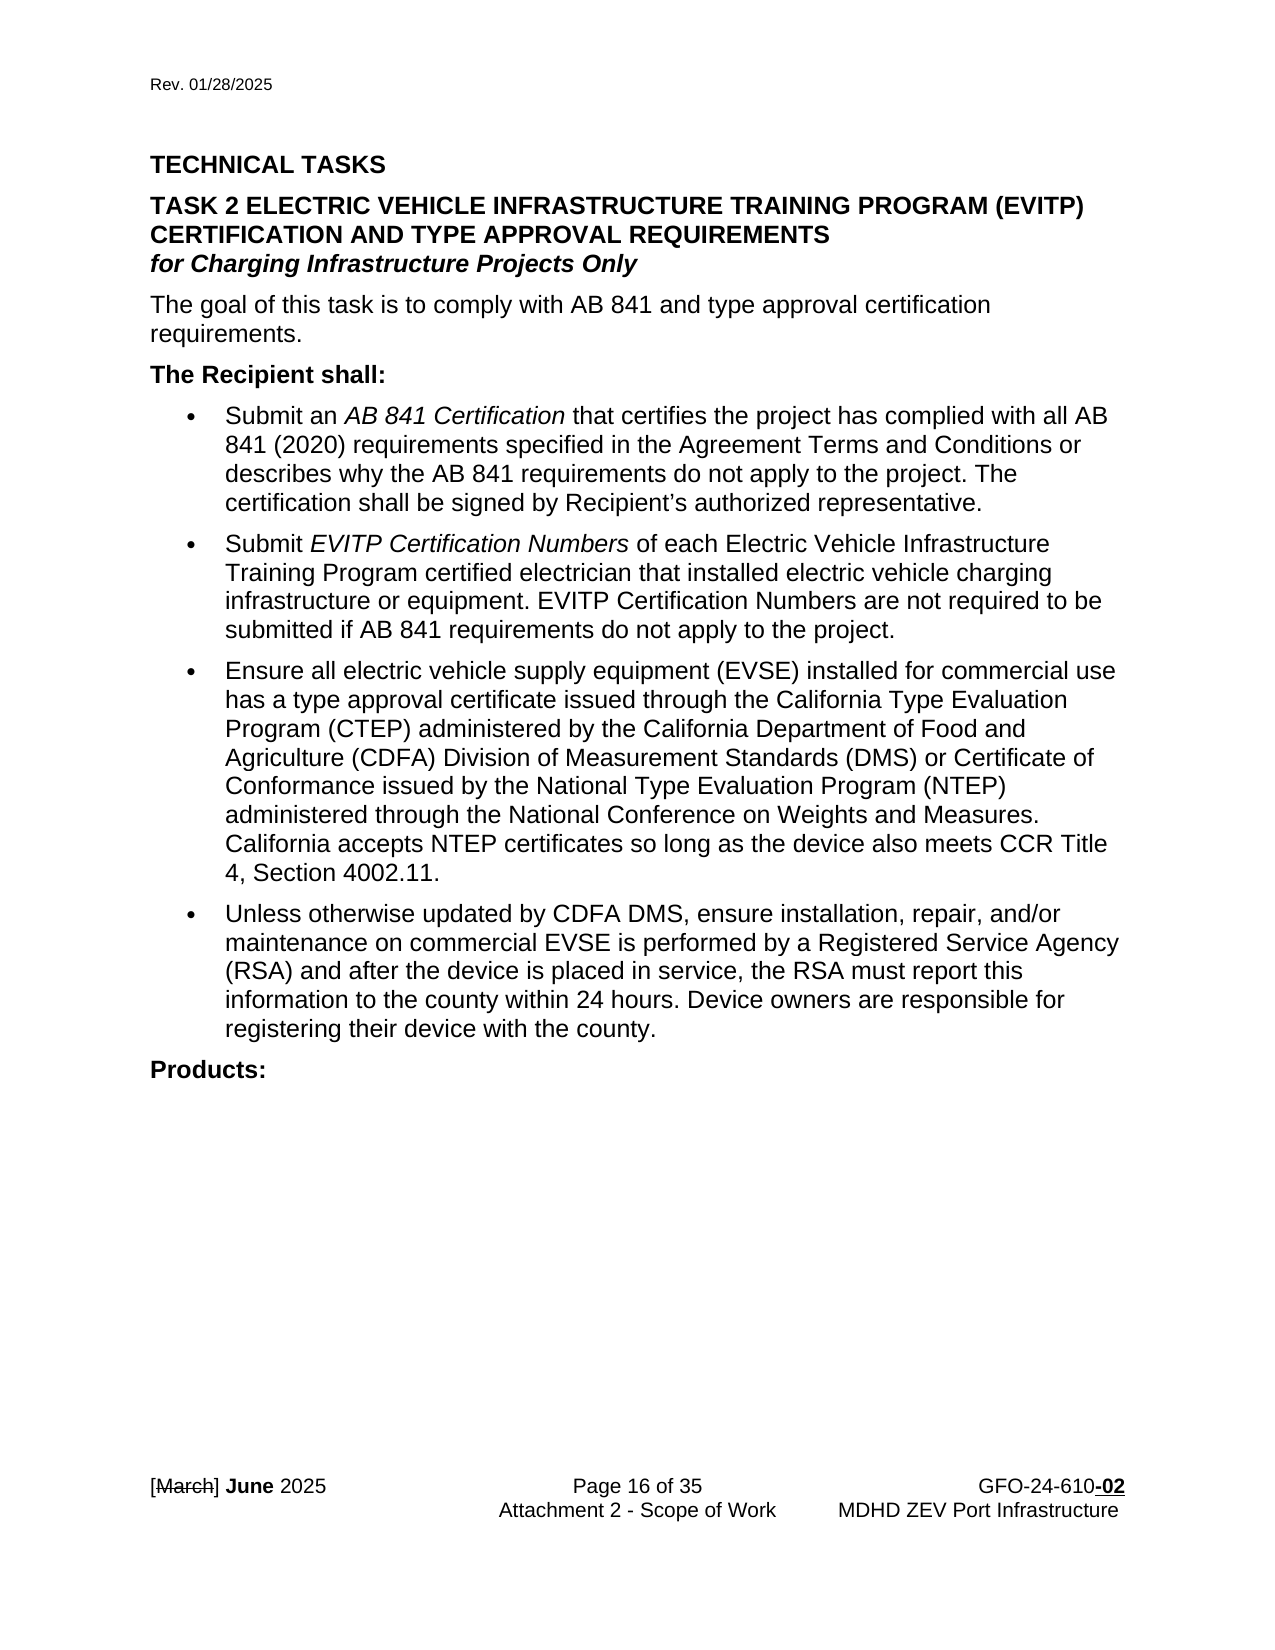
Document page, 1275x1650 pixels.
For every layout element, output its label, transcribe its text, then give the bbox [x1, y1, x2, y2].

text TASK 2 ELECTRIC VEHICLE INFRASTRUCTURE TRAINING PROGRAM (EVITP) CERTIFICATION AND TYPE APPROVAL REQUIREMENTS for Charging Infrastructure Projects Only [150, 191, 1125, 277]
list Ensure all electric vehicle supply equipment (EVSE) installed for commercial use has a type approval certificate issued through the California Type Evaluation Program (CTEP) administered by the California Department of Food and Agriculture (CDFA) Division of Measurement Standards (DMS) or Certificate of Conformance issued by the National Type Evaluation Program (NTEP) administered through the National Conference on Weights and Measures. California accepts NTEP certificates so long as the device also meets CCR Title 4, Section 4002.11. [187, 656, 1125, 886]
text TECHNICAL TASKS [150, 150, 1125, 179]
text Products: [150, 1055, 1125, 1084]
list Submit EVITP Certification Numbers of each Electric Vehicle Infrastructure Training Program certified electrician that installed electric vehicle charging infrastructure or equipment. EVITP Certification Numbers are not required to be submitted if AB 841 requirements do not apply to the project. [187, 529, 1125, 644]
list Unless otherwise updated by CDFA DMS, ensure installation, repair, and/or maintenance on commercial EVSE is performed by a Registered Service Agency (RSA) and after the device is placed in service, the RSA must report this information to the county within 24 hours. Device owners are responsible for registering their device with the county. [187, 899, 1125, 1042]
text The goal of this task is to comply with AB 841 and type approval certification requirements. [150, 290, 1125, 347]
text The Recipient shall: [150, 360, 1125, 389]
list Submit an AB 841 Certification that certifies the project has complied with all AB 841 (2020) requirements specified in the Agreement Terms and Conditions or describes why the AB 841 requirements do not apply to the project. The certification shall be signed by Recipient’s authorized representative. [187, 401, 1125, 516]
